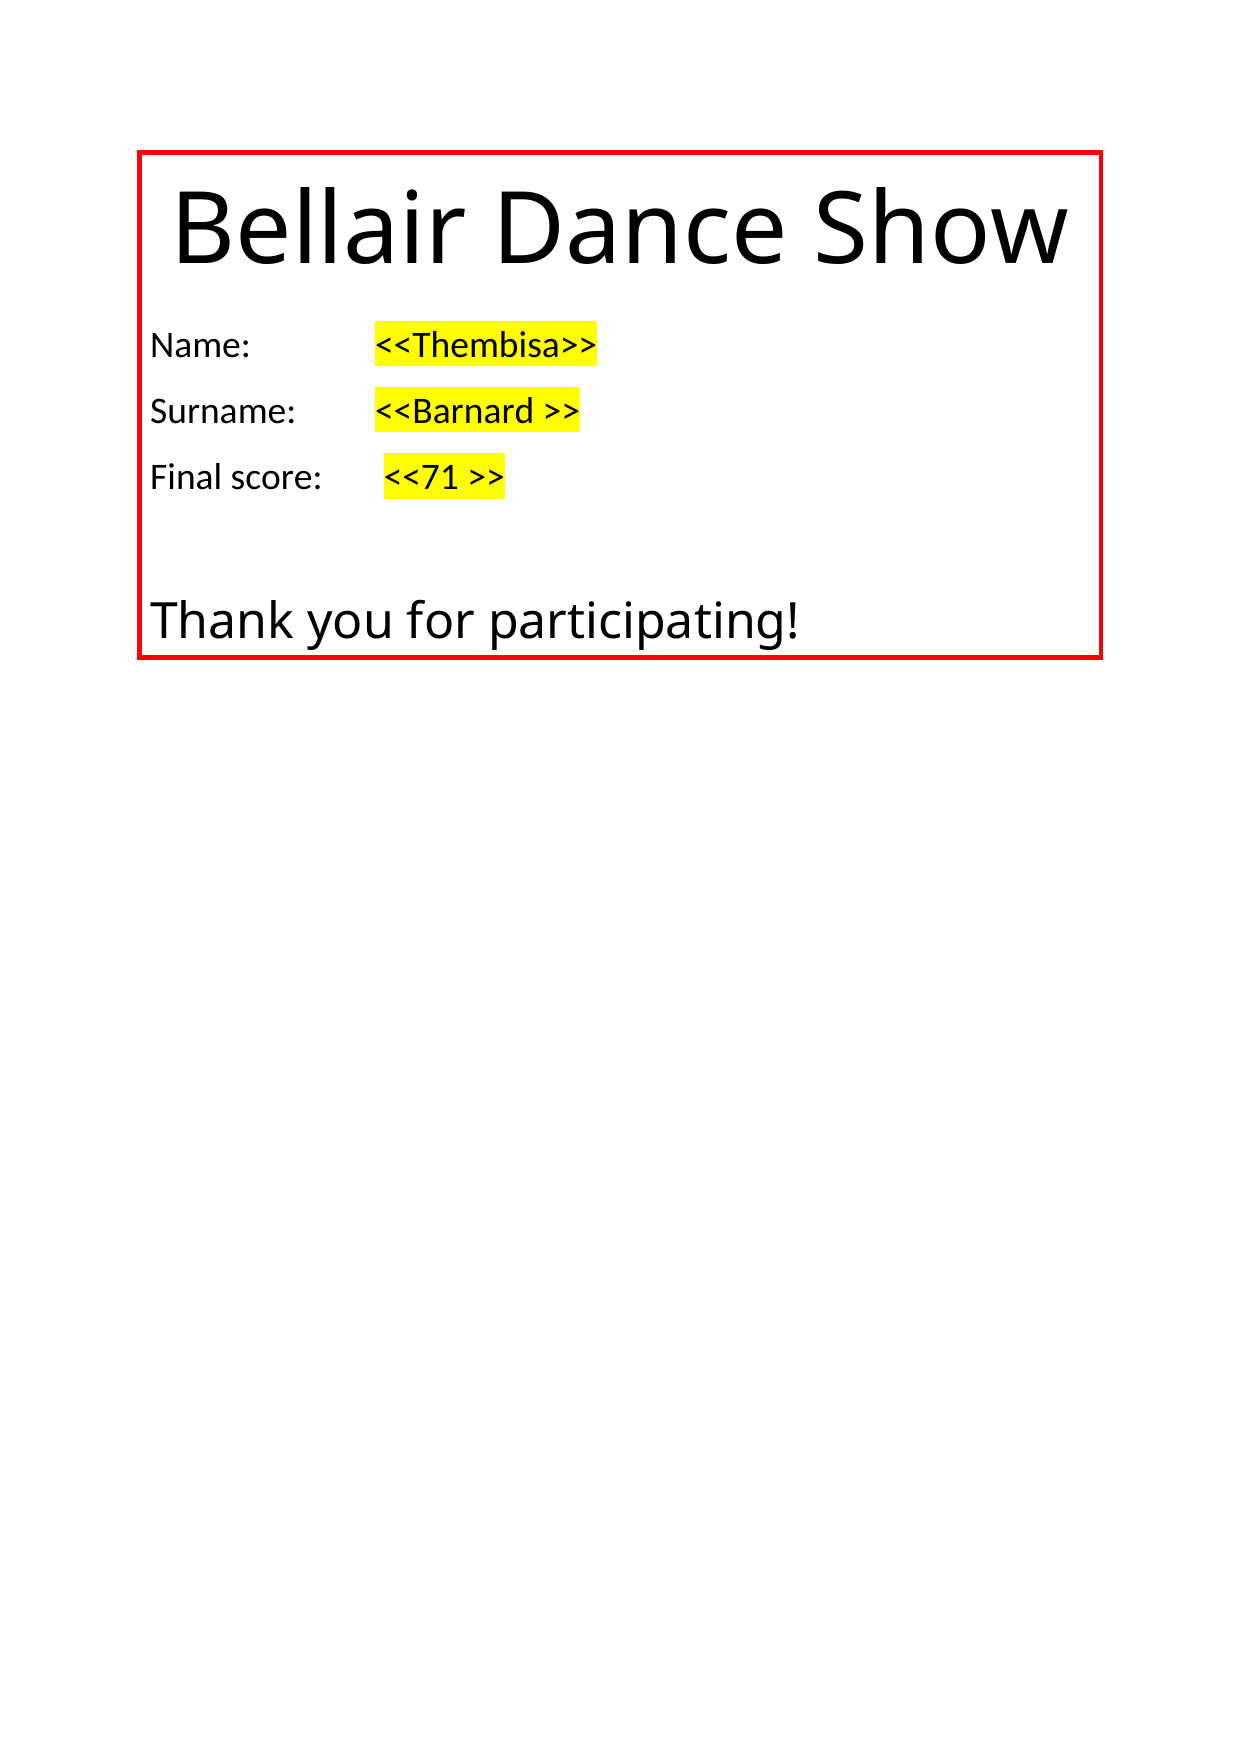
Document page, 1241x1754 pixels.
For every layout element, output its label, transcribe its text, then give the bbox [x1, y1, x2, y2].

text Surname: <<Barnard >> [142, 380, 1099, 432]
text Final score: <<71 >> [142, 446, 1099, 499]
text Thank you for participating! [142, 578, 1099, 655]
text Bellair Dance Show [142, 155, 1099, 293]
text Name: <<Thembisa>> [142, 314, 1099, 366]
